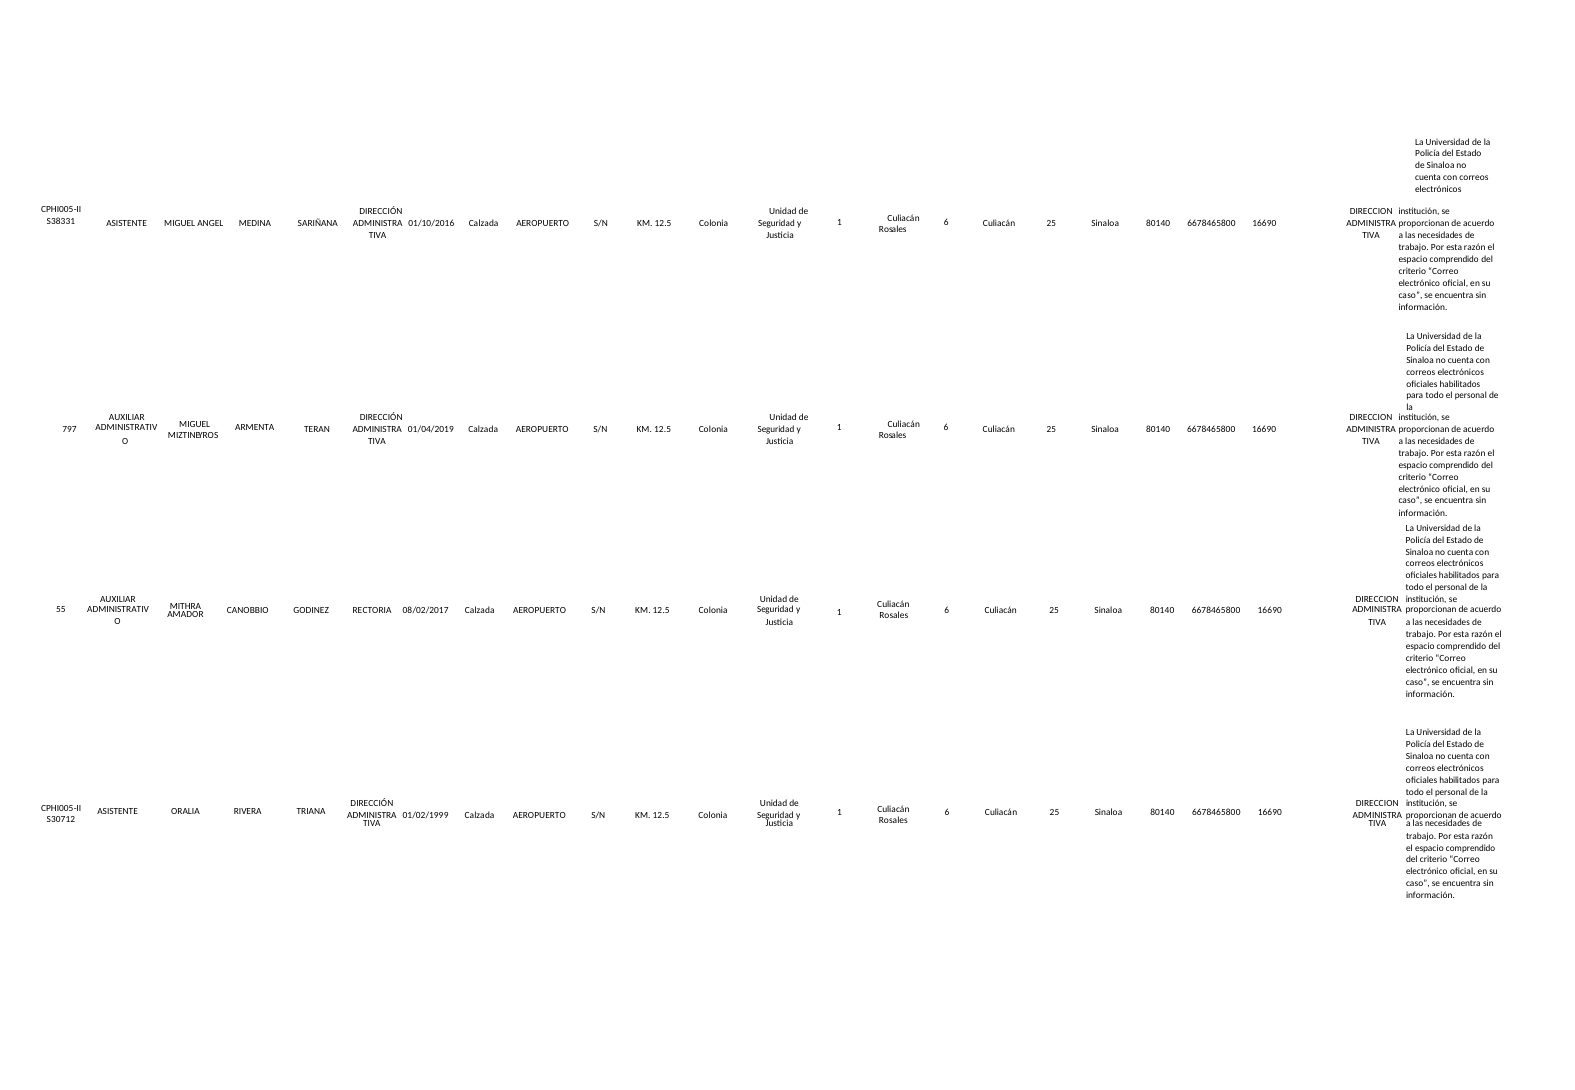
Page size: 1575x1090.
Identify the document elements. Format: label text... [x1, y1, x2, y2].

text O AMADOR [114, 613, 207, 627]
text 1 Culiacán [837, 600, 913, 613]
